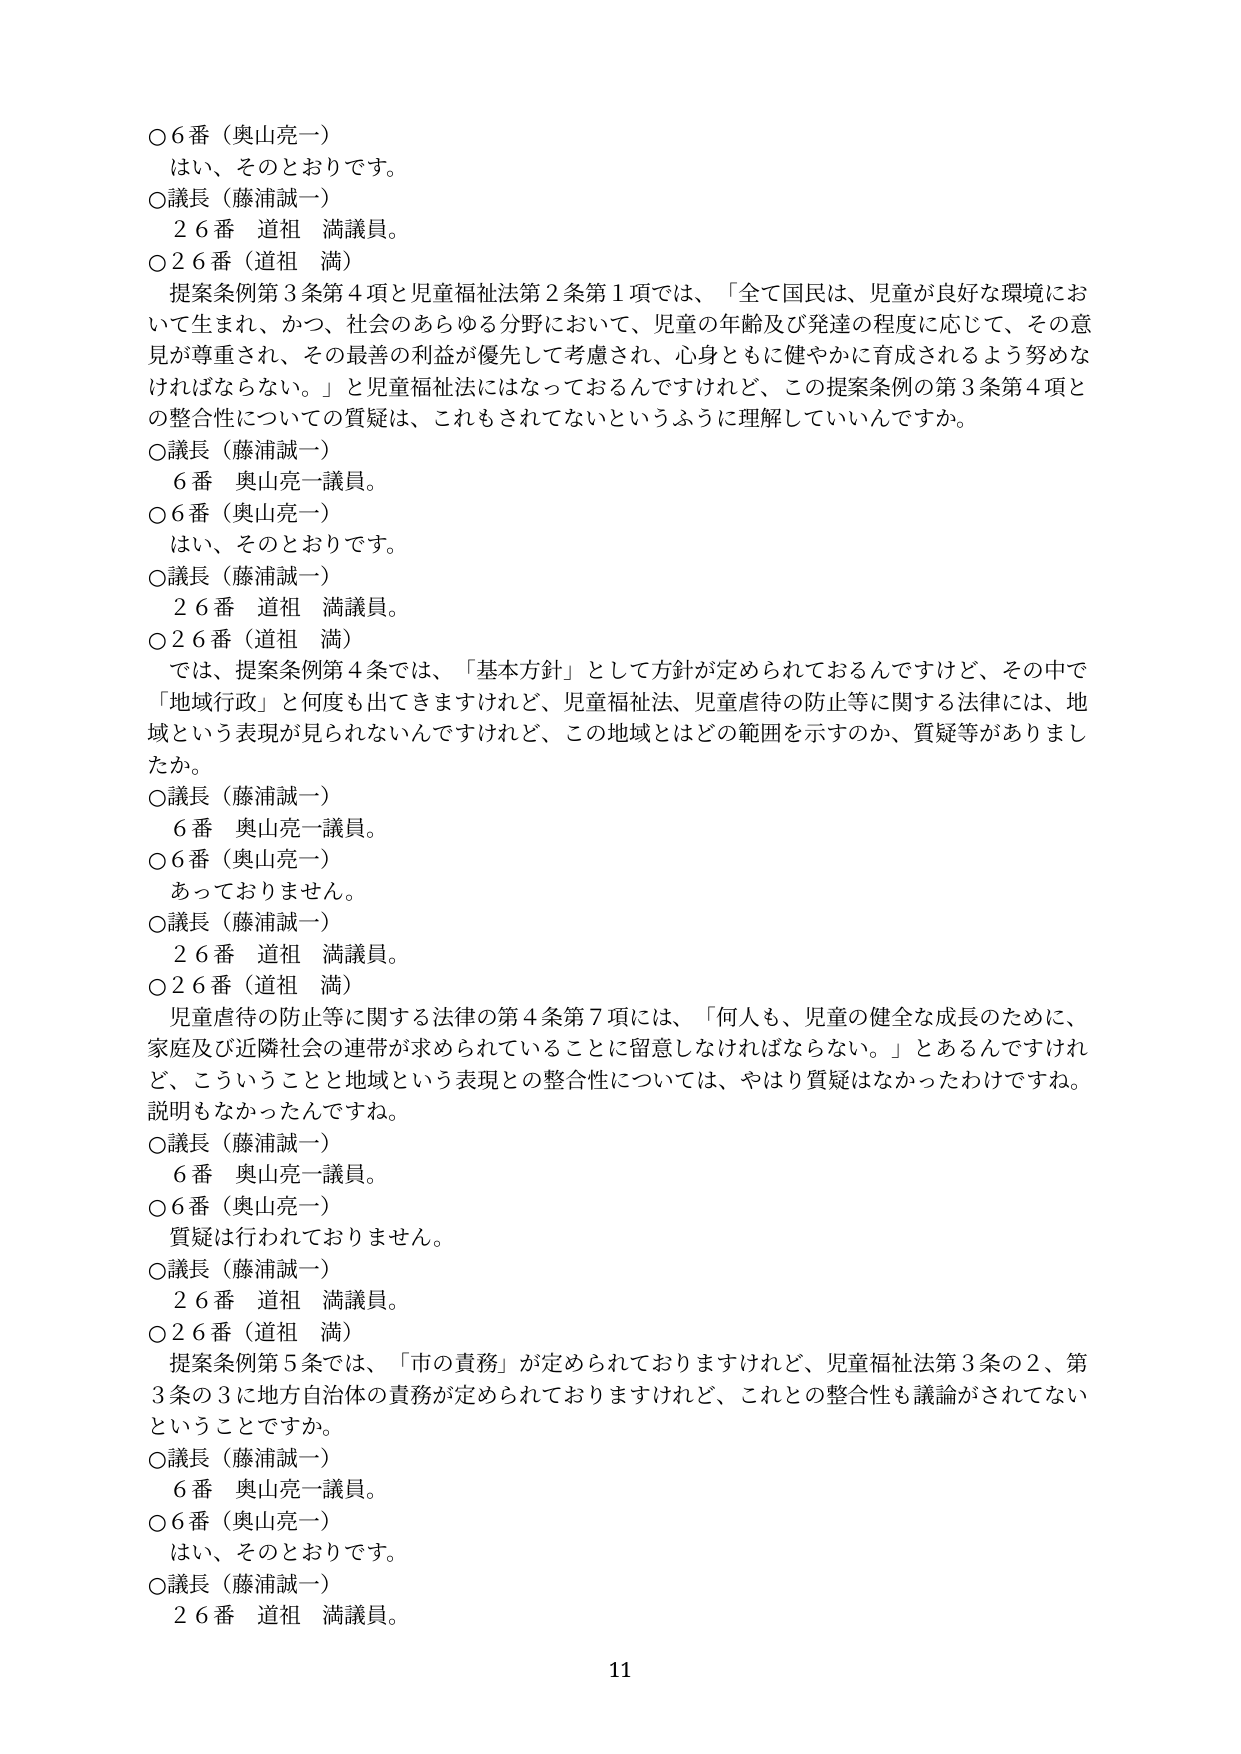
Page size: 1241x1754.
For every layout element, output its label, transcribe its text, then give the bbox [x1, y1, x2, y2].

text ○議長（藤浦誠一） [148, 1567, 1092, 1598]
text ２６番 道祖 満議員。 [148, 213, 1092, 244]
text はい、そのとおりです。 [148, 528, 1092, 559]
text ○６番（奥山亮一） [148, 118, 1092, 150]
text ○６番（奥山亮一） [148, 1189, 1092, 1221]
text はい、そのとおりです。 [148, 1536, 1092, 1567]
text 質疑は行われておりません。 [148, 1221, 1092, 1252]
text ６番 奥山亮一議員。 [148, 1472, 1092, 1504]
text ○議長（藤浦誠一） [148, 779, 1092, 811]
text ６番 奥山亮一議員。 [148, 1157, 1092, 1189]
text ○６番（奥山亮一） [148, 1504, 1092, 1536]
text ○６番（奥山亮一） [148, 842, 1092, 874]
text ○議長（藤浦誠一） [148, 433, 1092, 464]
text あっておりません。 [148, 874, 1092, 906]
text ２６番 道祖 満議員。 [148, 591, 1092, 622]
text はい、そのとおりです。 [148, 150, 1092, 181]
text ○２６番（道祖 満） [148, 1315, 1092, 1347]
text では、提案条例第４条では、「基本方針」として方針が定められておるんですけど、その中で「地域行政」と何度も出てきますけれど、児童福祉法、児童虐待の防止等に関する法律には、地域という表現が見られないんですけれど、この地域とはどの範囲を示すのか、質疑等がありましたか。 [148, 654, 1092, 779]
text ○議長（藤浦誠一） [148, 181, 1092, 213]
text ６番 奥山亮一議員。 [148, 811, 1092, 842]
text 児童虐待の防止等に関する法律の第４条第７項には、「何人も、児童の健全な成長のために、家庭及び近隣社会の連帯が求められていることに留意しなければならない。」とあるんですけれど、こういうことと地域という表現との整合性については、やはり質疑はなかったわけですね。説明もなかったんですね。 [148, 1000, 1092, 1126]
text ○議長（藤浦誠一） [148, 1441, 1092, 1472]
text ○議長（藤浦誠一） [148, 1126, 1092, 1157]
text ○議長（藤浦誠一） [148, 559, 1092, 591]
text ○議長（藤浦誠一） [148, 906, 1092, 937]
text ○議長（藤浦誠一） [148, 1252, 1092, 1283]
text ○２６番（道祖 満） [148, 622, 1092, 654]
text ○２６番（道祖 満） [148, 968, 1092, 1000]
text ６番 奥山亮一議員。 [148, 464, 1092, 496]
text ○２６番（道祖 満） [148, 244, 1092, 276]
text 提案条例第３条第４項と児童福祉法第２条第１項では、「全て国民は、児童が良好な環境において生まれ、かつ、社会のあらゆる分野において、児童の年齢及び発達の程度に応じて、その意見が尊重され、その最善の利益が優先して考慮され、心身ともに健やかに育成されるよう努めなければならない。」と児童福祉法にはなっておるんですけれど、この提案条例の第３条第４項との整合性についての質疑は、これもされてないというふうに理解していいんですか。 [148, 276, 1092, 433]
text ○６番（奥山亮一） [148, 496, 1092, 528]
text ２６番 道祖 満議員。 [148, 1283, 1092, 1315]
text 提案条例第５条では、「市の責務」が定められておりますけれど、児童福祉法第３条の２、第３条の３に地方自治体の責務が定められておりますけれど、これとの整合性も議論がされてないということですか。 [148, 1347, 1092, 1441]
text ２６番 道祖 満議員。 [148, 1598, 1092, 1630]
text ２６番 道祖 満議員。 [148, 937, 1092, 968]
